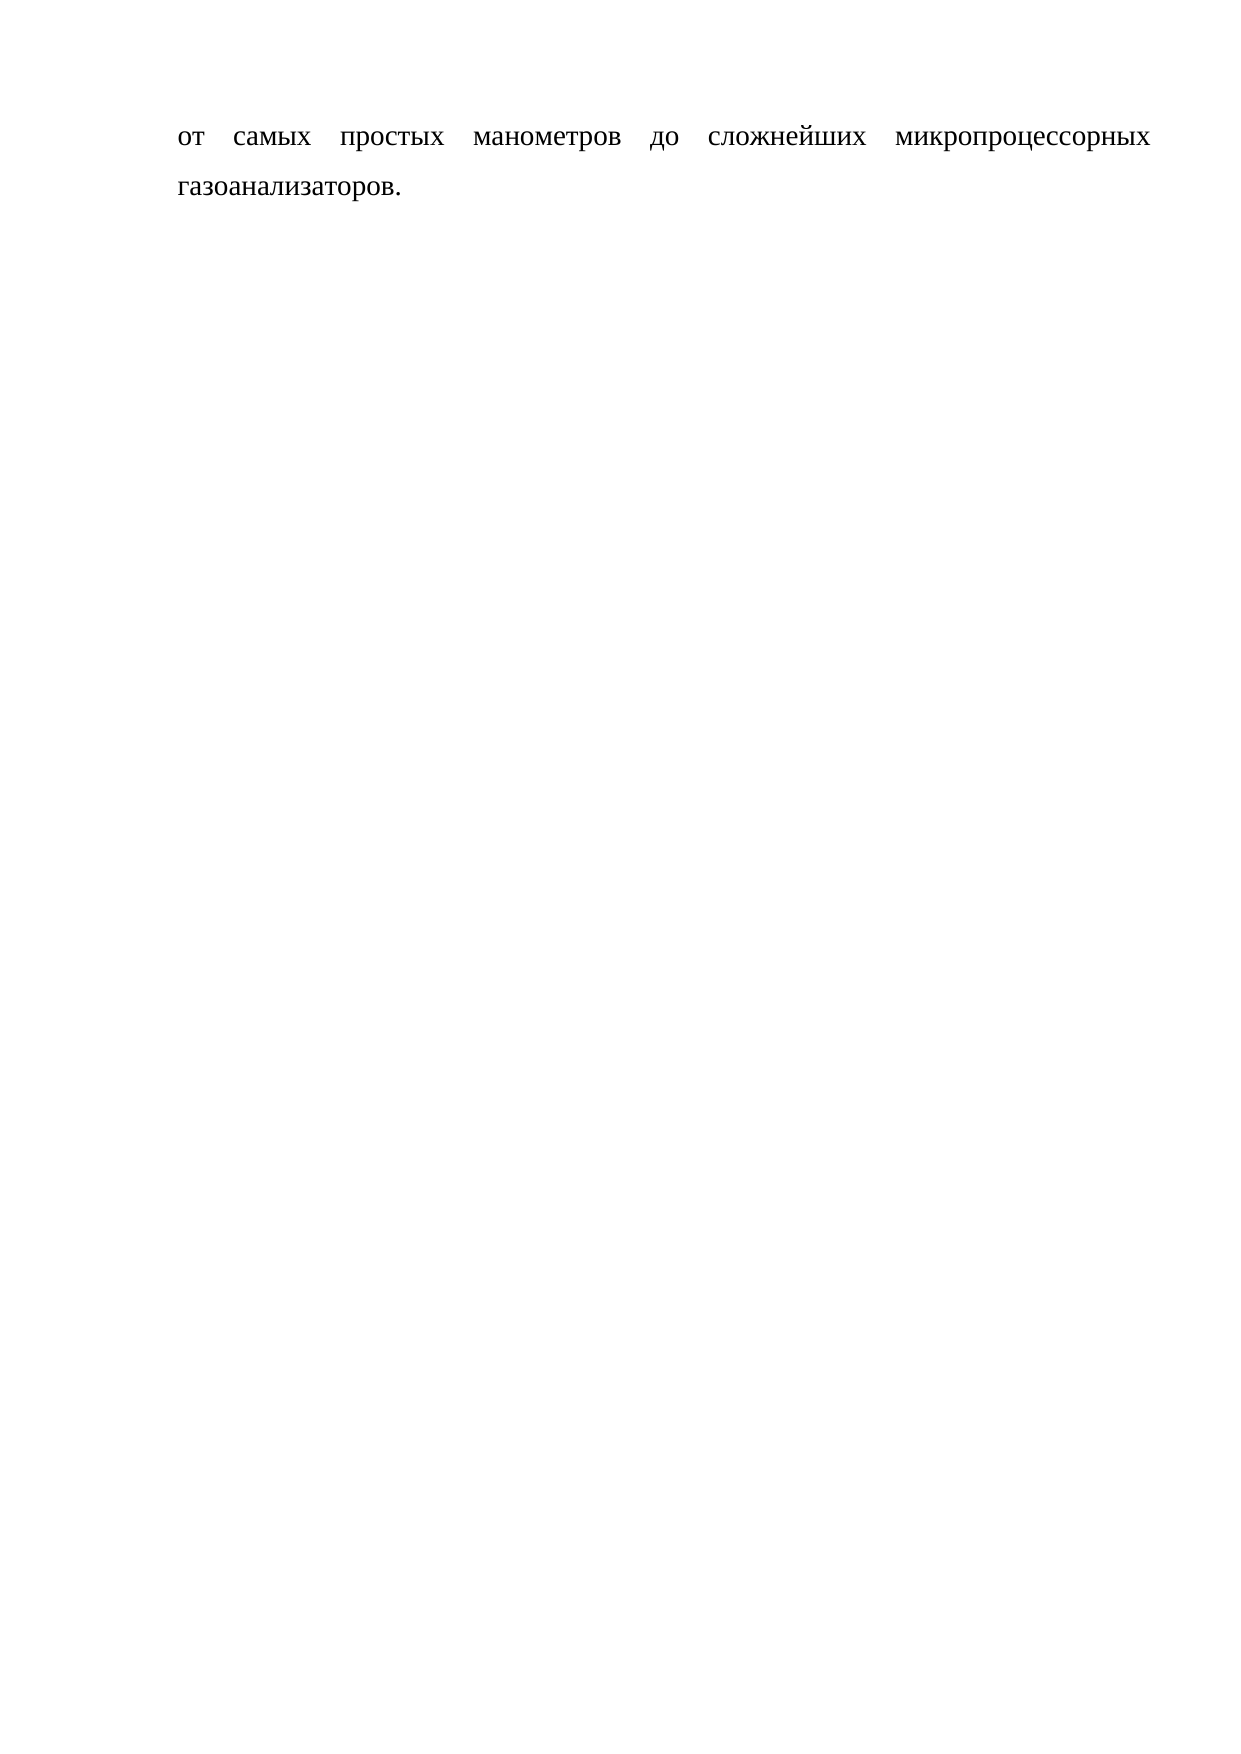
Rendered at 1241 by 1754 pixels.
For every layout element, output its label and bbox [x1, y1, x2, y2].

text [177, 118, 1152, 202]
